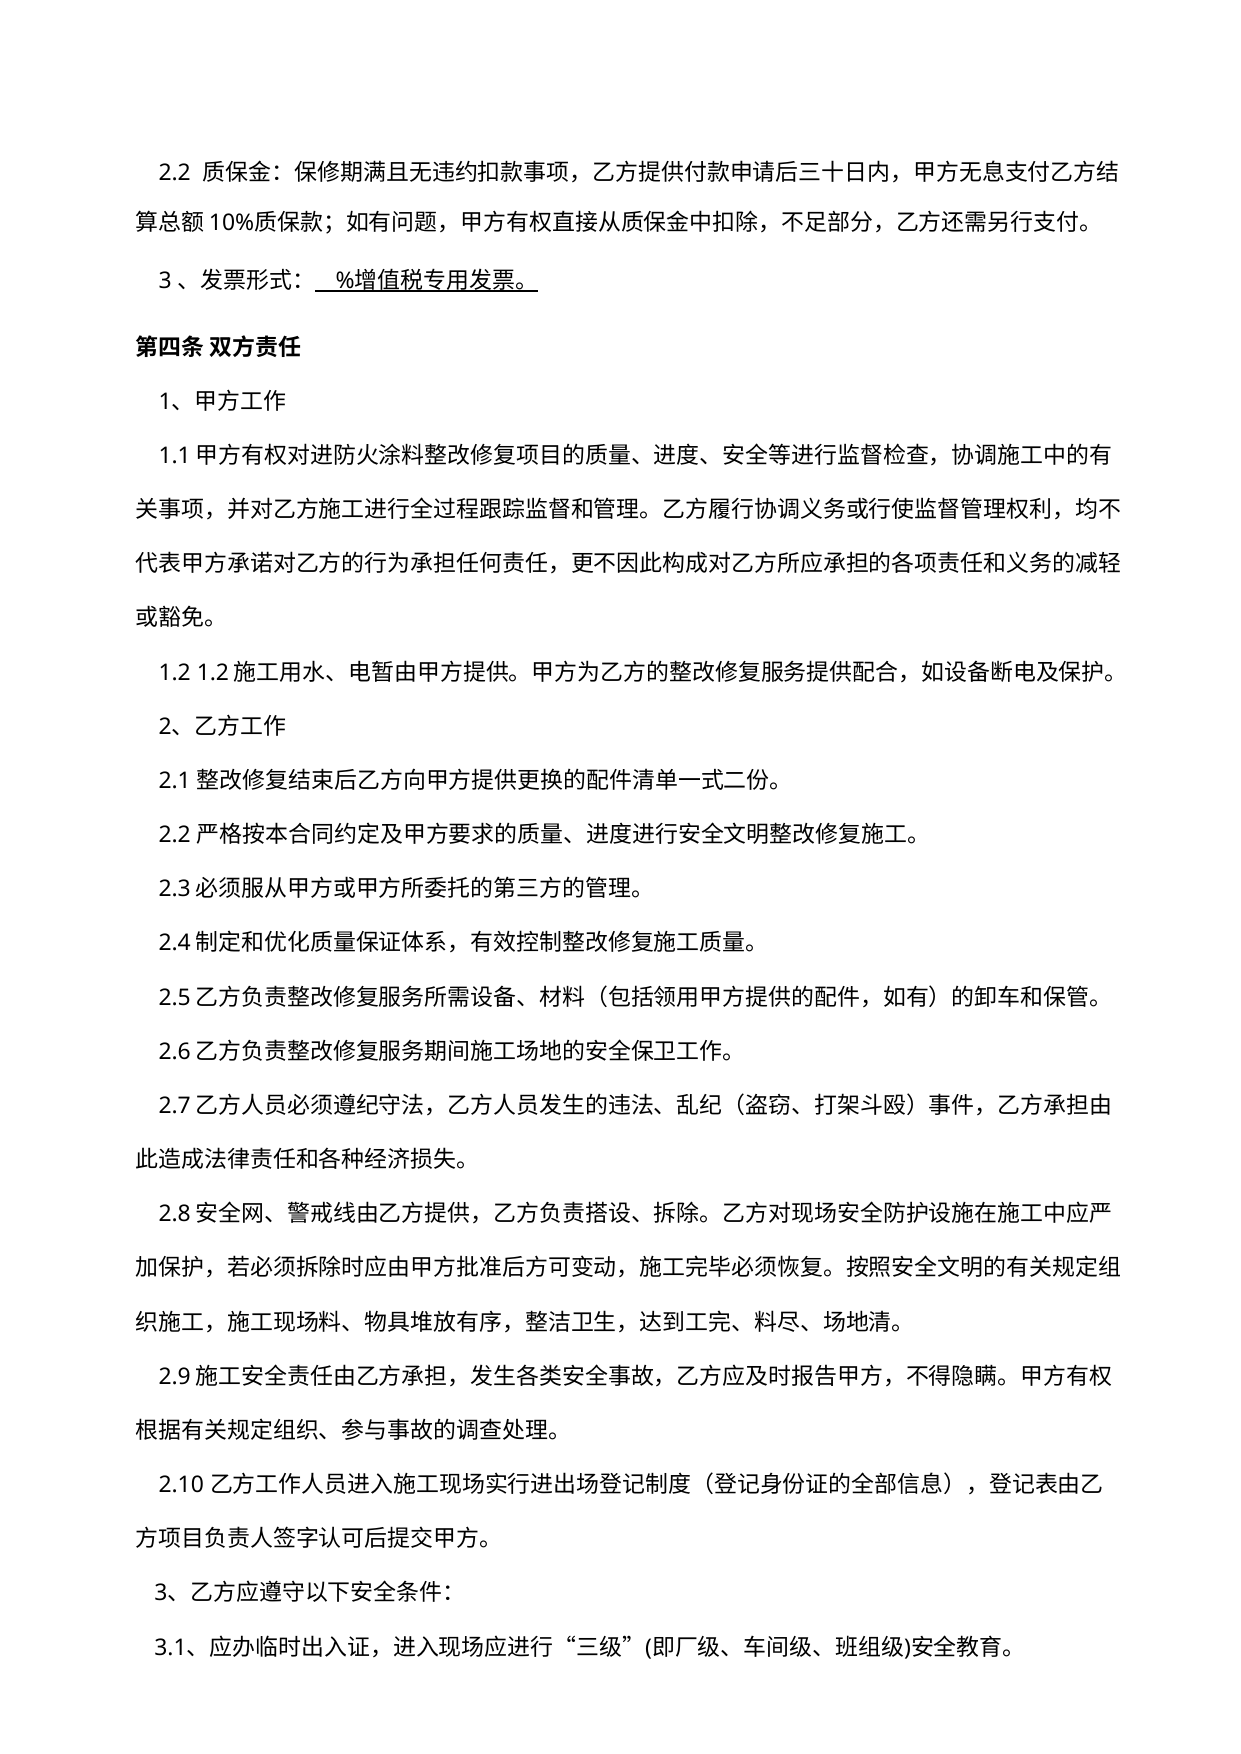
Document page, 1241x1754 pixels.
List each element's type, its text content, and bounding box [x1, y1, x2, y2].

text 2.2 严格按本合同约定及甲方要求的质量、进度进行安全文明整改修复施工。 [135, 799, 1123, 853]
text 3、乙方应遵守以下安全条件： [135, 1557, 1123, 1612]
text 2.8安全网、警戒线由乙方提供，乙方负责搭设、拆除。乙方对现场安全防护设施在施工中应严加保护，若必须拆除时应由甲方批准后方可变动，施工完毕必须恢复。按照安全文明的有关规定组织施工，施工现场料、物具堆放有序，整洁卫生，达到工完、料尽、场地清。 [135, 1178, 1123, 1341]
text 1、甲方工作 [135, 366, 1123, 420]
text 2.5乙方负责整改修复服务所需设备、材料（包括领用甲方提供的配件，如有）的卸车和保管。 [135, 962, 1123, 1016]
text 2.9施工安全责任由乙方承担，发生各类安全事故，乙方应及时报告甲方，不得隐瞒。甲方有权根据有关规定组织、参与事故的调查处理。 [135, 1341, 1123, 1449]
text 3 、发票形式： %增值税专用发票。 [135, 262, 1123, 295]
text 2.2 质保金：保修期满且无违约扣款事项，乙方提供付款申请后三十日内，甲方无息支付乙方结算总额10%质保款；如有问题，甲方有权直接从质保金中扣除，不足部分，乙方还需另行支付。 [135, 154, 1123, 237]
text 2、乙方工作 [135, 691, 1123, 745]
text 2.3必须服从甲方或甲方所委托的第三方的管理。 [135, 853, 1123, 907]
text 2.1 整改修复结束后乙方向甲方提供更换的配件清单一式二份。 [135, 745, 1123, 799]
text 3.1、应办临时出入证，进入现场应进行“三级”(即厂级、车间级、班组级)安全教育。 [135, 1612, 1123, 1666]
text 1.1甲方有权对进防火涂料整改修复项目的质量、进度、安全等进行监督检查，协调施工中的有关事项，并对乙方施工进行全过程跟踪监督和管理。乙方履行协调义务或行使监督管理权利，均不代表甲方承诺对乙方的行为承担任何责任，更不因此构成对乙方所应承担的各项责任和义务的减轻或豁免。 [135, 420, 1123, 637]
text 2.10 乙方工作人员进入施工现场实行进出场登记制度（登记身份证的全部信息），登记表由乙方项目负责人签字认可后提交甲方。 [135, 1449, 1123, 1557]
text 2.7乙方人员必须遵纪守法，乙方人员发生的违法、乱纪（盗窃、打架斗殴）事件，乙方承担由此造成法律责任和各种经济损失。 [135, 1070, 1123, 1178]
text 第四条 双方责任 [135, 312, 1123, 366]
text 2.4制定和优化质量保证体系，有效控制整改修复施工质量。 [135, 907, 1123, 962]
text 2.6乙方负责整改修复服务期间施工场地的安全保卫工作。 [135, 1016, 1123, 1070]
text 1.2 1.2施工用水、电暂由甲方提供。甲方为乙方的整改修复服务提供配合，如设备断电及保护。 [135, 637, 1123, 691]
